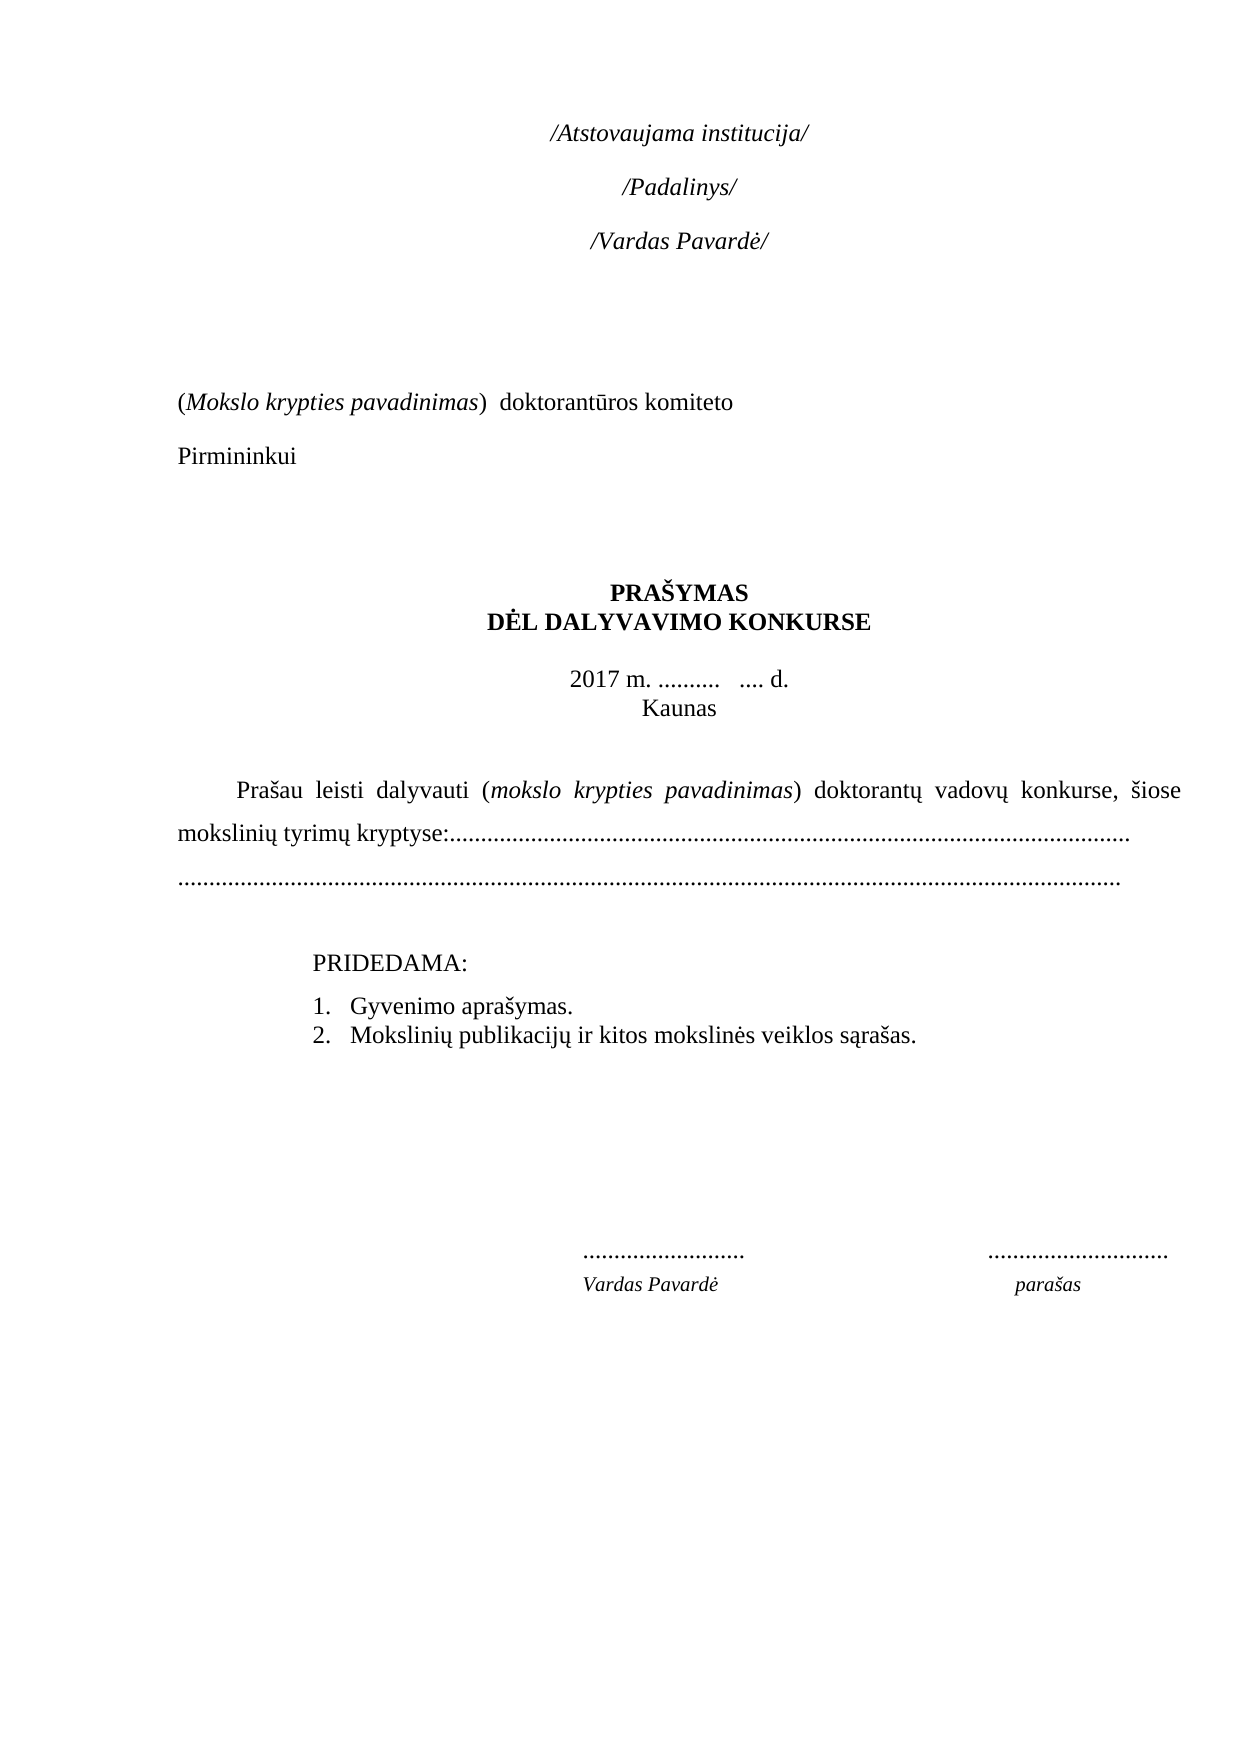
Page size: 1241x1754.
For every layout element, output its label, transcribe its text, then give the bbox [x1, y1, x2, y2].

text PRIDEDAMA: [177, 948, 1181, 977]
text (Mokslo krypties pavadinimas) doktorantūros komiteto [177, 387, 1181, 416]
text .......................... ............................. Vardas Pavardė parašas [177, 1235, 1181, 1297]
text Kaunas [177, 693, 1181, 722]
text Pirmininkui [177, 441, 1181, 470]
text /Vardas Pavardė/ [177, 226, 1181, 255]
text DĖL DALYVAVIMO KONKURSE [177, 607, 1181, 635]
list Mokslinių publikacijų ir kitos mokslinės veiklos sąrašas. [312, 1020, 1181, 1048]
list Gyvenimo aprašymas. [312, 991, 1181, 1020]
text Prašau leisti dalyvauti (mokslo krypties pavadinimas) doktorantų vadovų konkurse, šiose mokslinių tyrimų kryptyse:............................................................................................................. [177, 775, 1181, 847]
text PRAŠYMAS [177, 578, 1181, 607]
text /Atstovaujama institucija/ [177, 118, 1181, 147]
text ....................................................................................................................................................... [177, 862, 1181, 890]
text 2017 m. .......... .... d. [177, 664, 1181, 693]
text /Padalinys/ [177, 172, 1181, 201]
